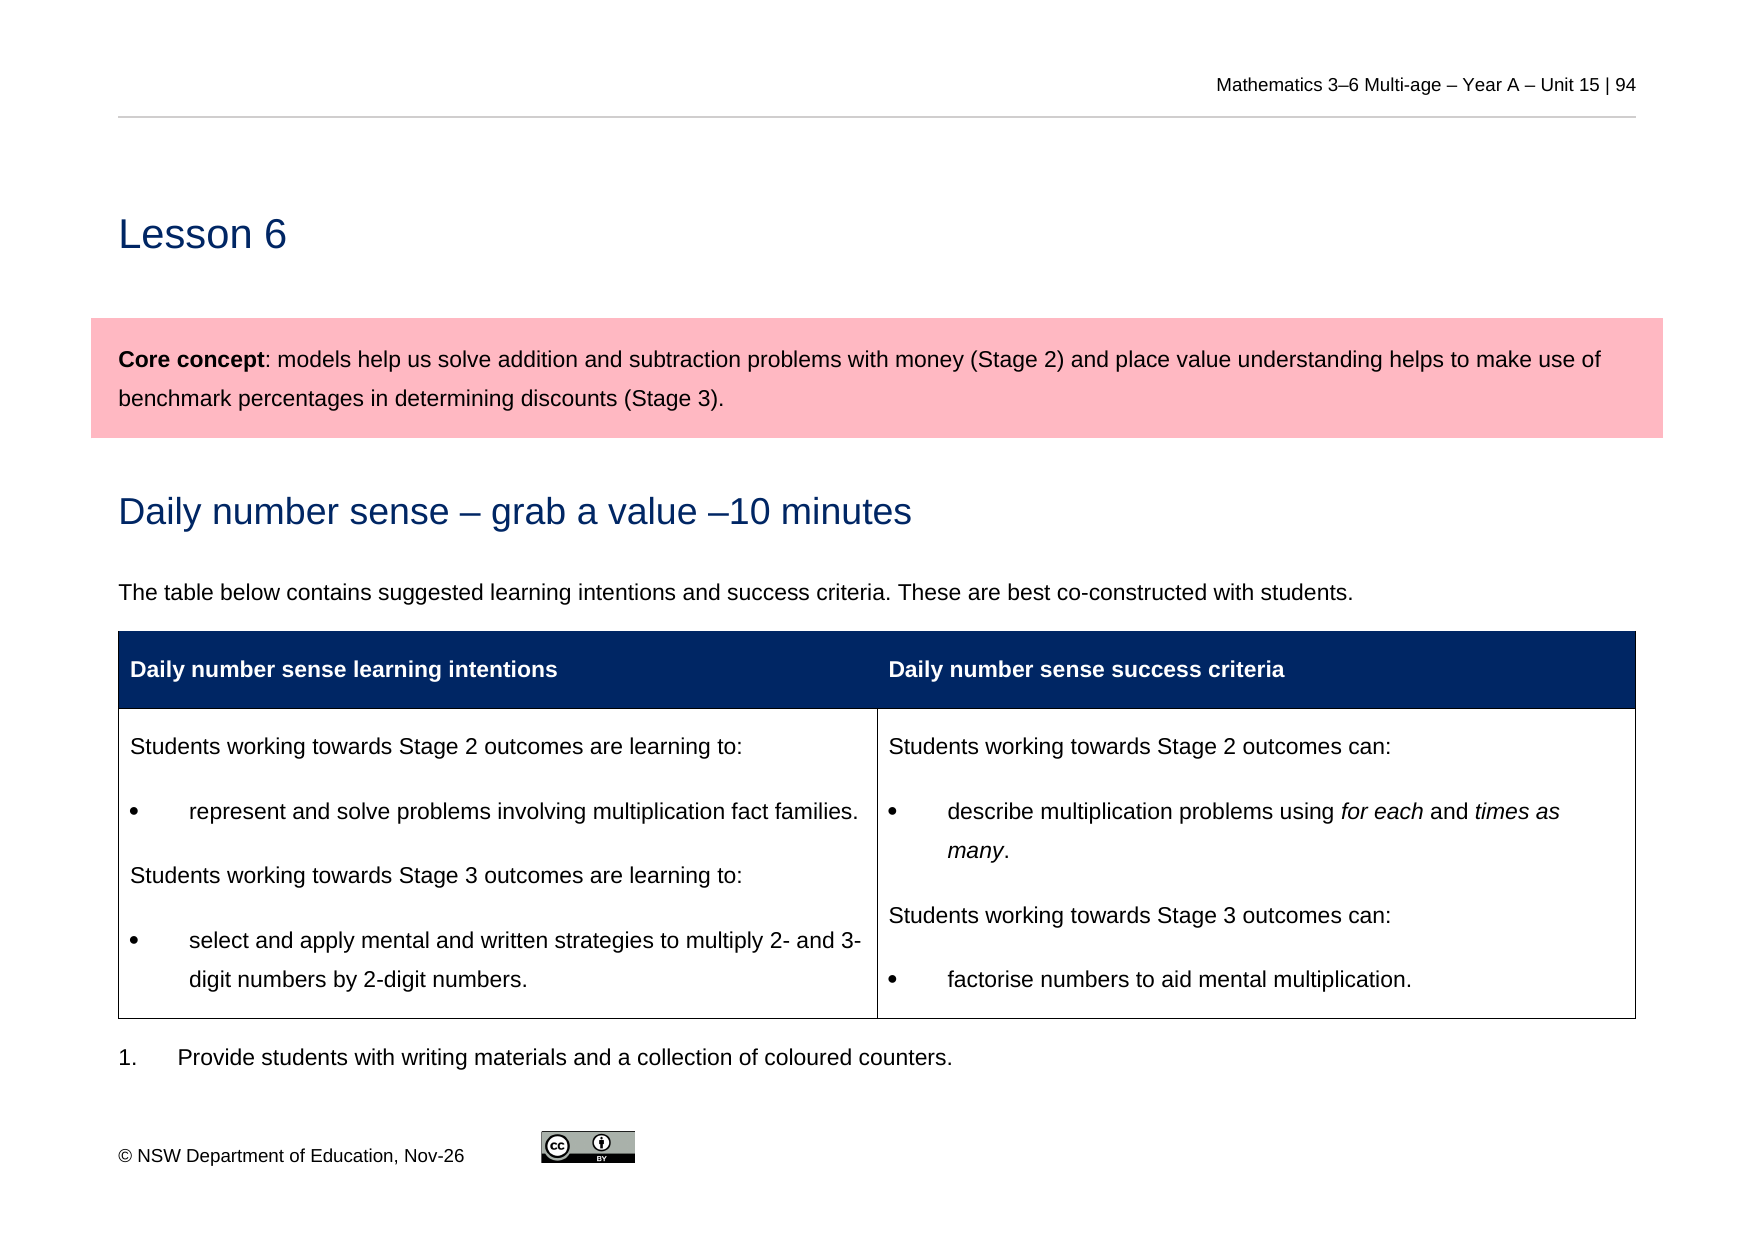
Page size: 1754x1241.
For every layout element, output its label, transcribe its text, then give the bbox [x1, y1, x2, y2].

table_cell Students working towards Stage 2 outcomes are learning to: represent and solve problems involving multiplication fact families. Students working towards Stage 3 outcomes are learning to: select and apply mental and written strategies to multiply 2- and 3-digit numbers by 2-digit numbers. [119, 709, 877, 1018]
subtitle Daily number sense – grab a value –10 minutes [118, 489, 1636, 532]
table_header Daily number sense learning intentions [119, 631, 877, 708]
table_cell Students working towards Stage 2 outcomes can: describe multiplication problems using for each and times as many. Students working towards Stage 3 outcomes can: factorise numbers to aid mental multiplication. [878, 709, 1635, 1018]
text Core concept: models help us solve addition and subtraction problems with money (Stage 2) and place value understanding helps to make use of benchmark percentages in determining discounts (Stage 3). [97, 325, 1657, 432]
picture [541, 1131, 635, 1163]
text The table below contains suggested learning intentions and success criteria. These are best co-constructed with students. [118, 579, 1636, 605]
list Provide students with writing materials and a collection of coloured counters. [118, 1044, 1636, 1070]
table_header Daily number sense success criteria [877, 631, 1635, 708]
subtitle Lesson 6 [118, 209, 1636, 257]
